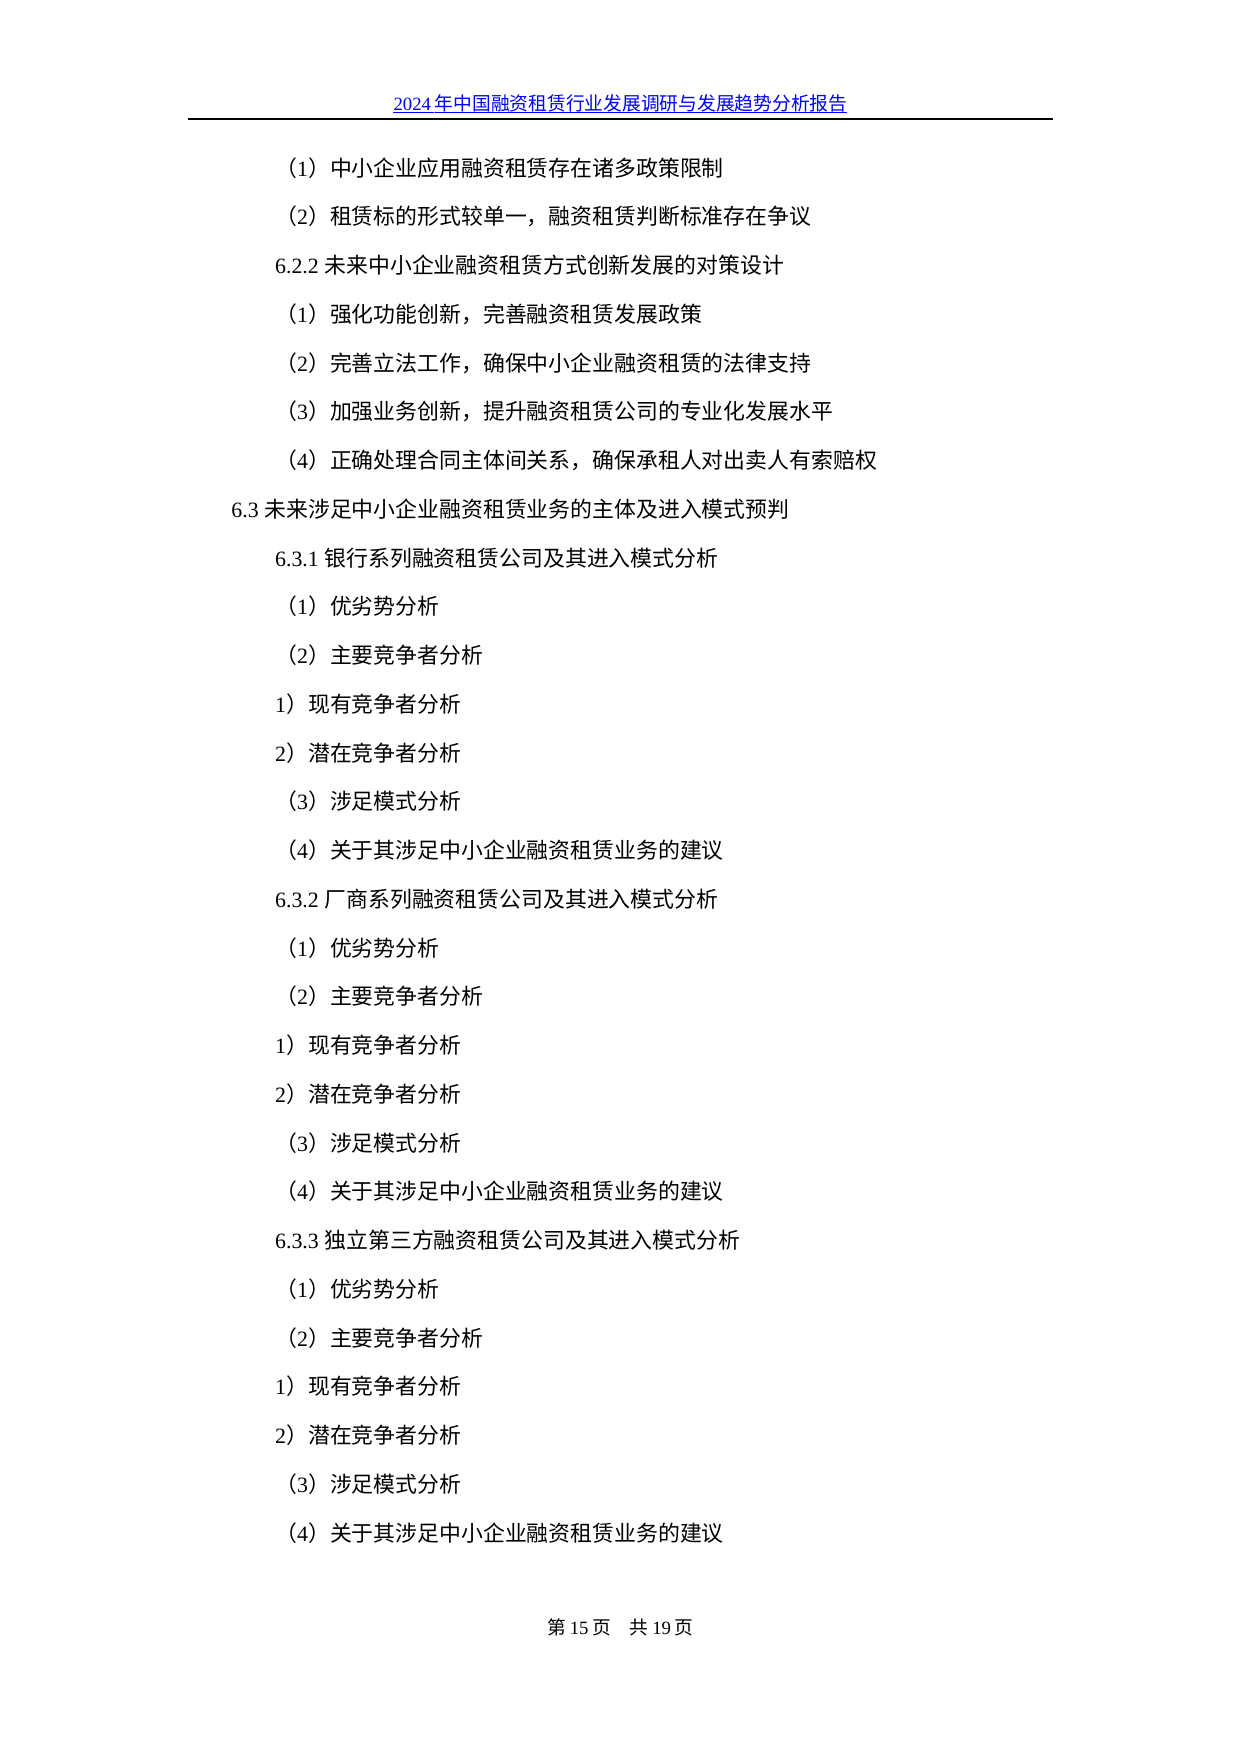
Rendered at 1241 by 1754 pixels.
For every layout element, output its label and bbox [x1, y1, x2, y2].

text [187, 150, 1053, 1548]
